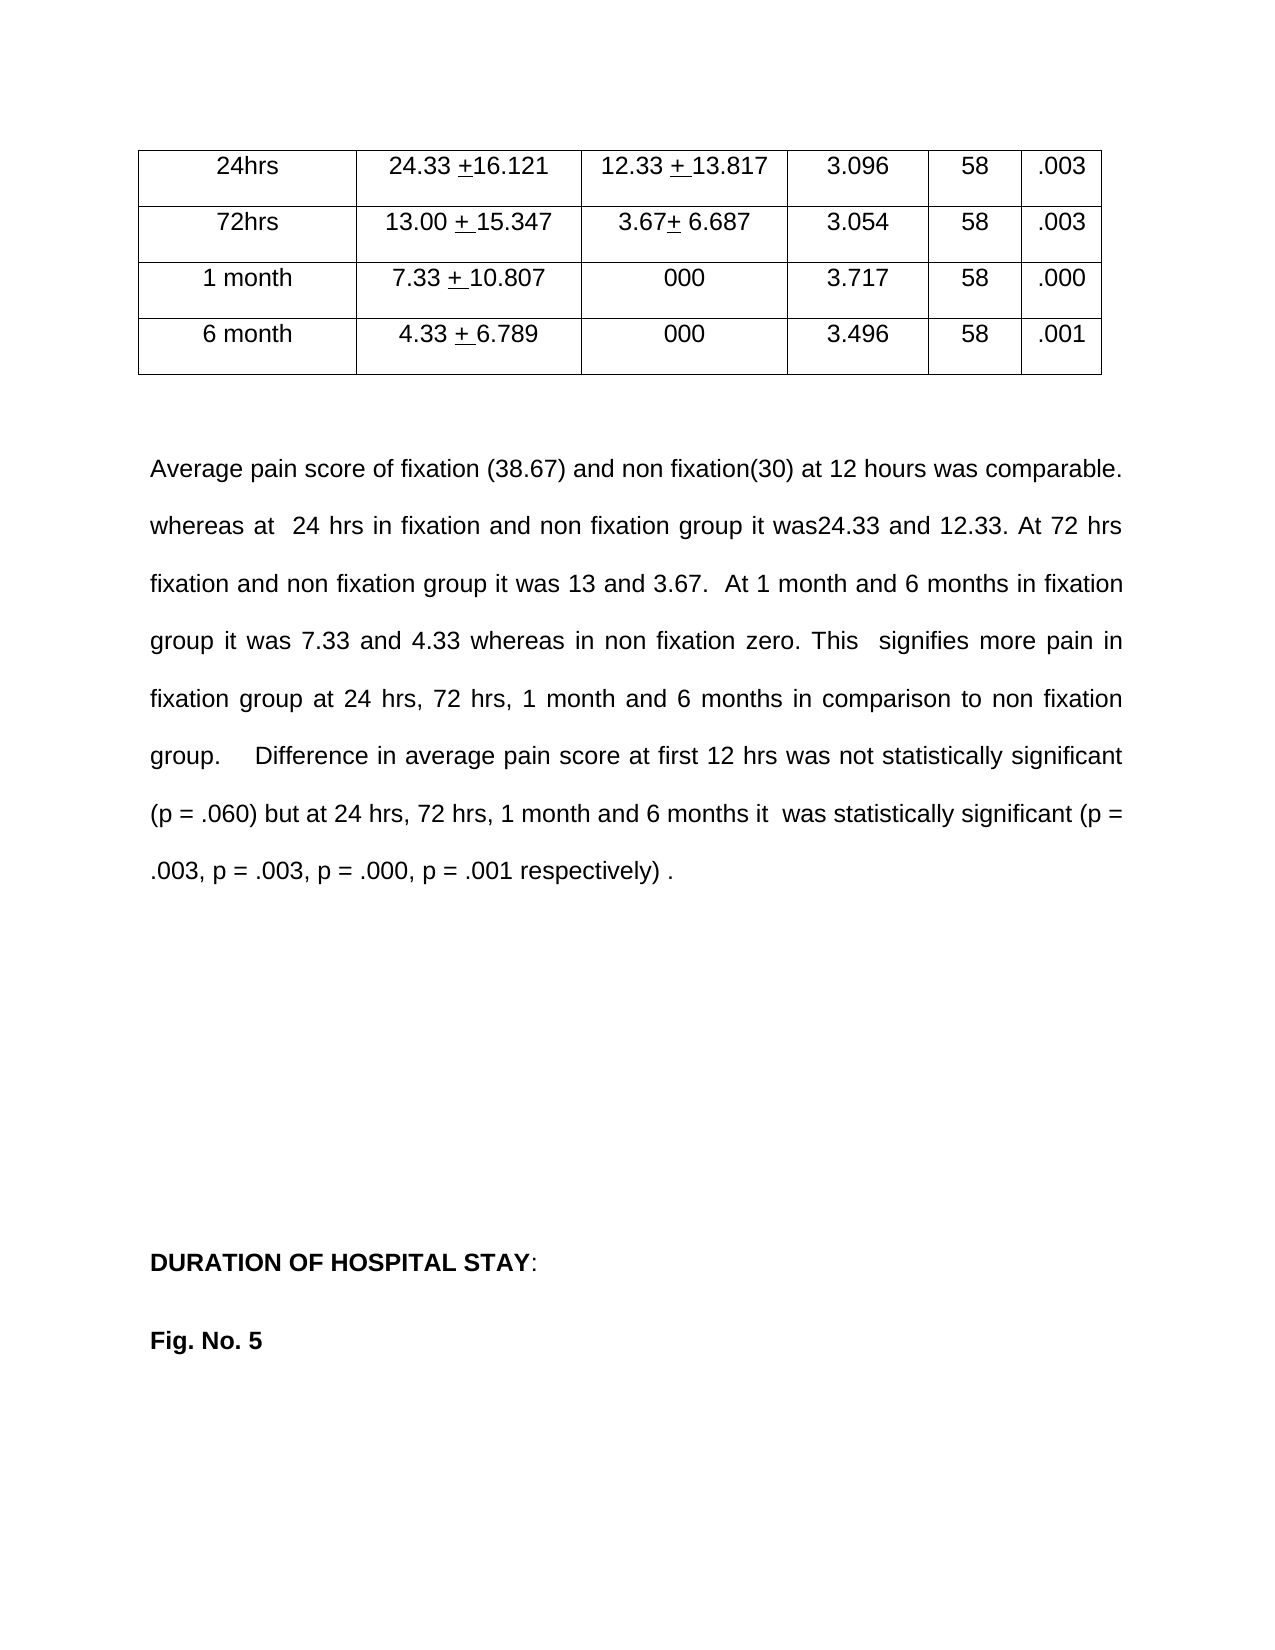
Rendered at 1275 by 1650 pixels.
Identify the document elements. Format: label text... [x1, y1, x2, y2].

table_cell 3.096 [788, 151, 928, 206]
table_cell 3.67+ 6.687 [582, 207, 787, 262]
table_cell 4.33 + 6.789 [357, 319, 581, 374]
table_cell 7.33 + 10.807 [357, 263, 581, 318]
table_cell .000 [1022, 263, 1101, 318]
table_cell 3.496 [788, 319, 928, 374]
table_cell 58 [929, 151, 1021, 206]
table_cell 58 [929, 207, 1021, 262]
table_cell 72hrs [139, 207, 356, 262]
table_cell 3.717 [788, 263, 928, 318]
table_cell 3.054 [788, 207, 928, 262]
text Average pain score of fixation (38.67) and non fixation(30) at 12 hours was comparable. whereas at 24 hrs in fixation and non fixation group it was24.33 and 12.33. At 72 hrs fixation and non fixation group it was 13 and 3.67. At 1 month and 6 months in fixation group it was 7.33 and 4.33 whereas in non fixation zero. This signifies more pain in fixation group at 24 hrs, 72 hrs, 1 month and 6 months in comparison to non fixation group. Difference in average pain score at first 12 hrs was not statistically significant (p = .060) but at 24 hrs, 72 hrs, 1 month and 6 months it was statistically significant (p = .003, p = .003, p = .000, p = .001 respectively) . [150, 453, 1125, 885]
table_cell 24.33 +16.121 [357, 151, 581, 206]
table_cell 000 [582, 319, 787, 374]
table_cell 58 [929, 319, 1021, 374]
table_cell .001 [1022, 319, 1101, 374]
text DURATION OF HOSPITAL STAY: [150, 1248, 1125, 1276]
table_cell 6 month [139, 319, 356, 374]
text Fig. No. 5 [150, 1326, 1125, 1355]
table_cell .003 [1022, 207, 1101, 262]
table_cell .003 [1022, 151, 1101, 206]
table_cell 13.00 + 15.347 [357, 207, 581, 262]
table_cell 24hrs [139, 151, 356, 206]
table_cell 000 [582, 263, 787, 318]
table_cell 1 month [139, 263, 356, 318]
table_cell 58 [929, 263, 1021, 318]
table_cell 12.33 + 13.817 [582, 151, 787, 206]
